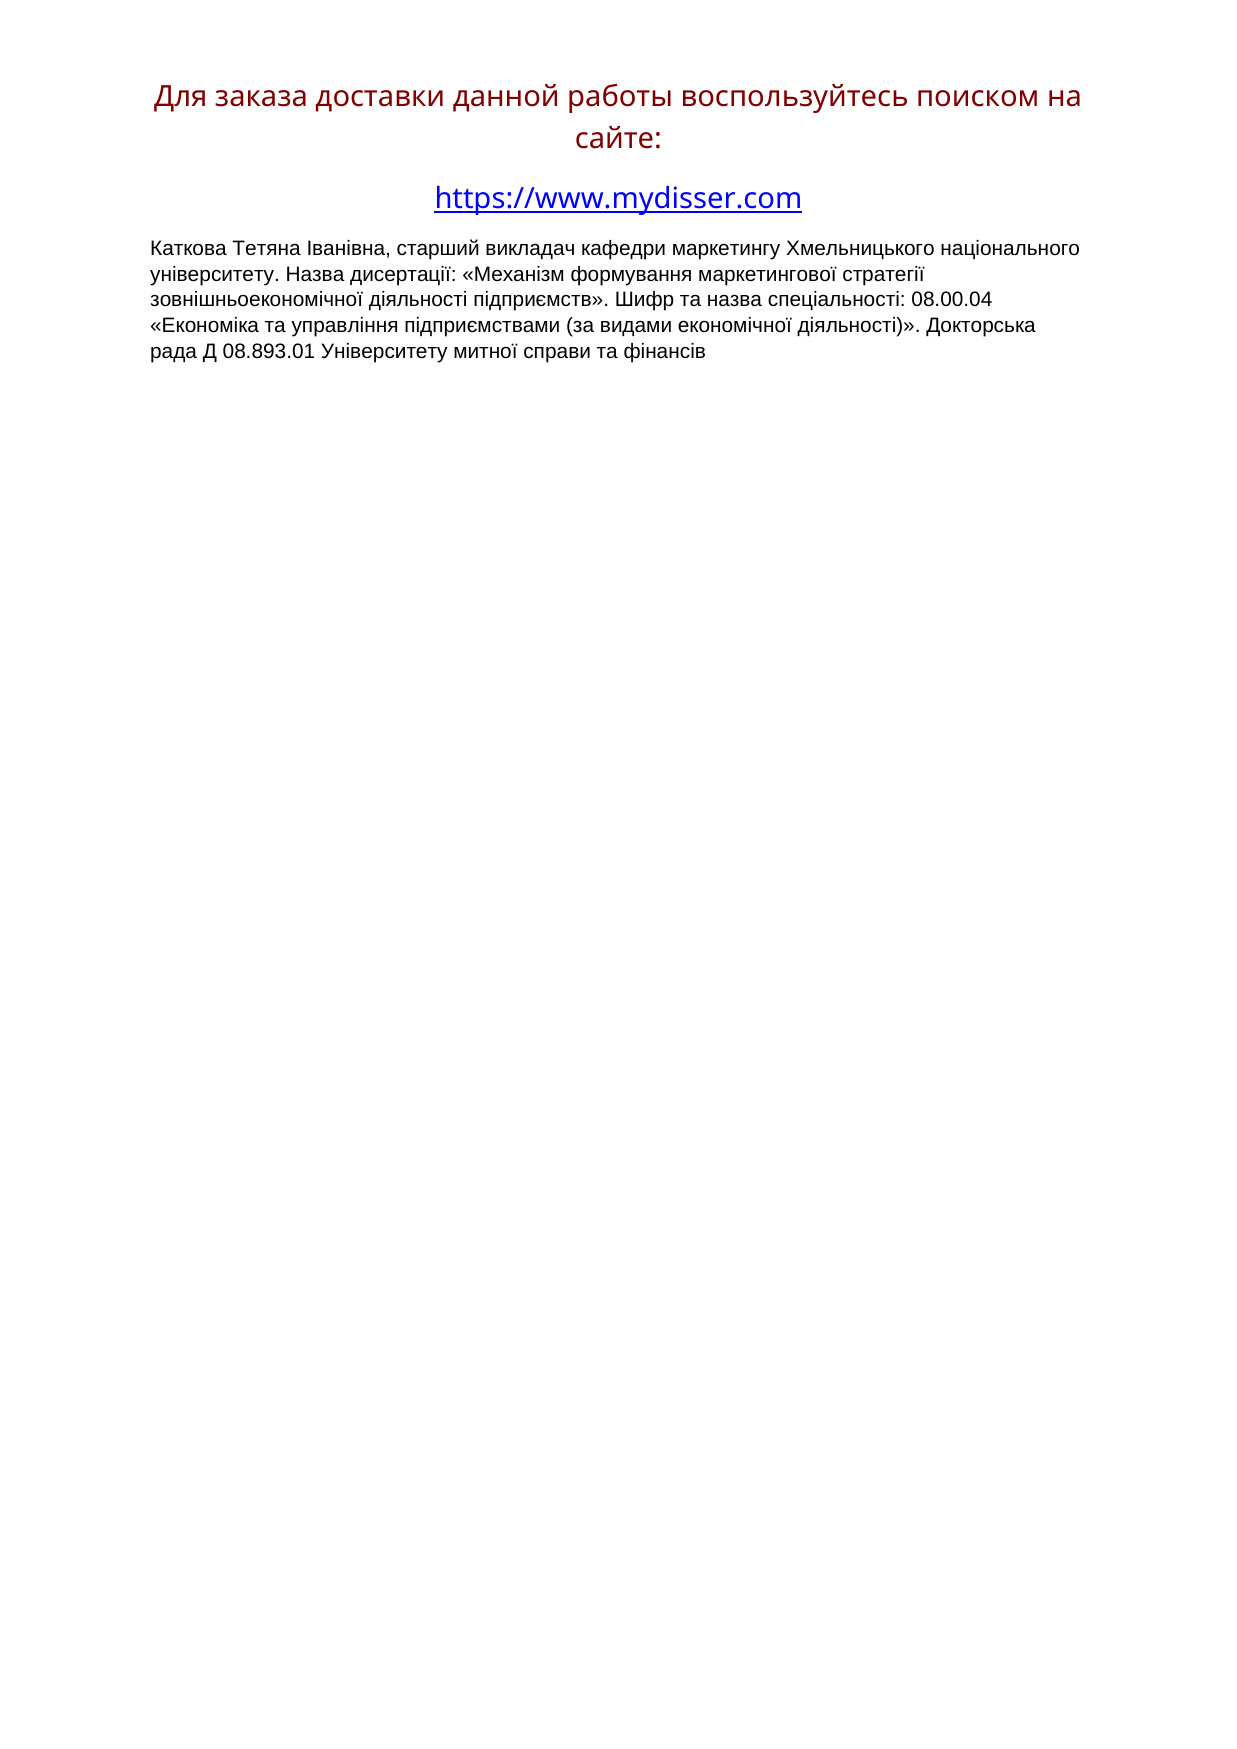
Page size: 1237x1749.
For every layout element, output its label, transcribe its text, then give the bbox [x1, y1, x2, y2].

text Каткова Тетяна Іванівна, старший викладач кафедри маркетингу Хмельницького національного університету. Назва дисертації: «Механізм формування маркетингової стратегії зовнішньоекономічної діяльності підприємств». Шифр та назва спеціальності: 08.00.04 «Економіка та управління підприємствами (за видами економічної діяльності)». Докторська рада Д 08.893.01 Університету митної справи та фінансів [150, 236, 1086, 363]
